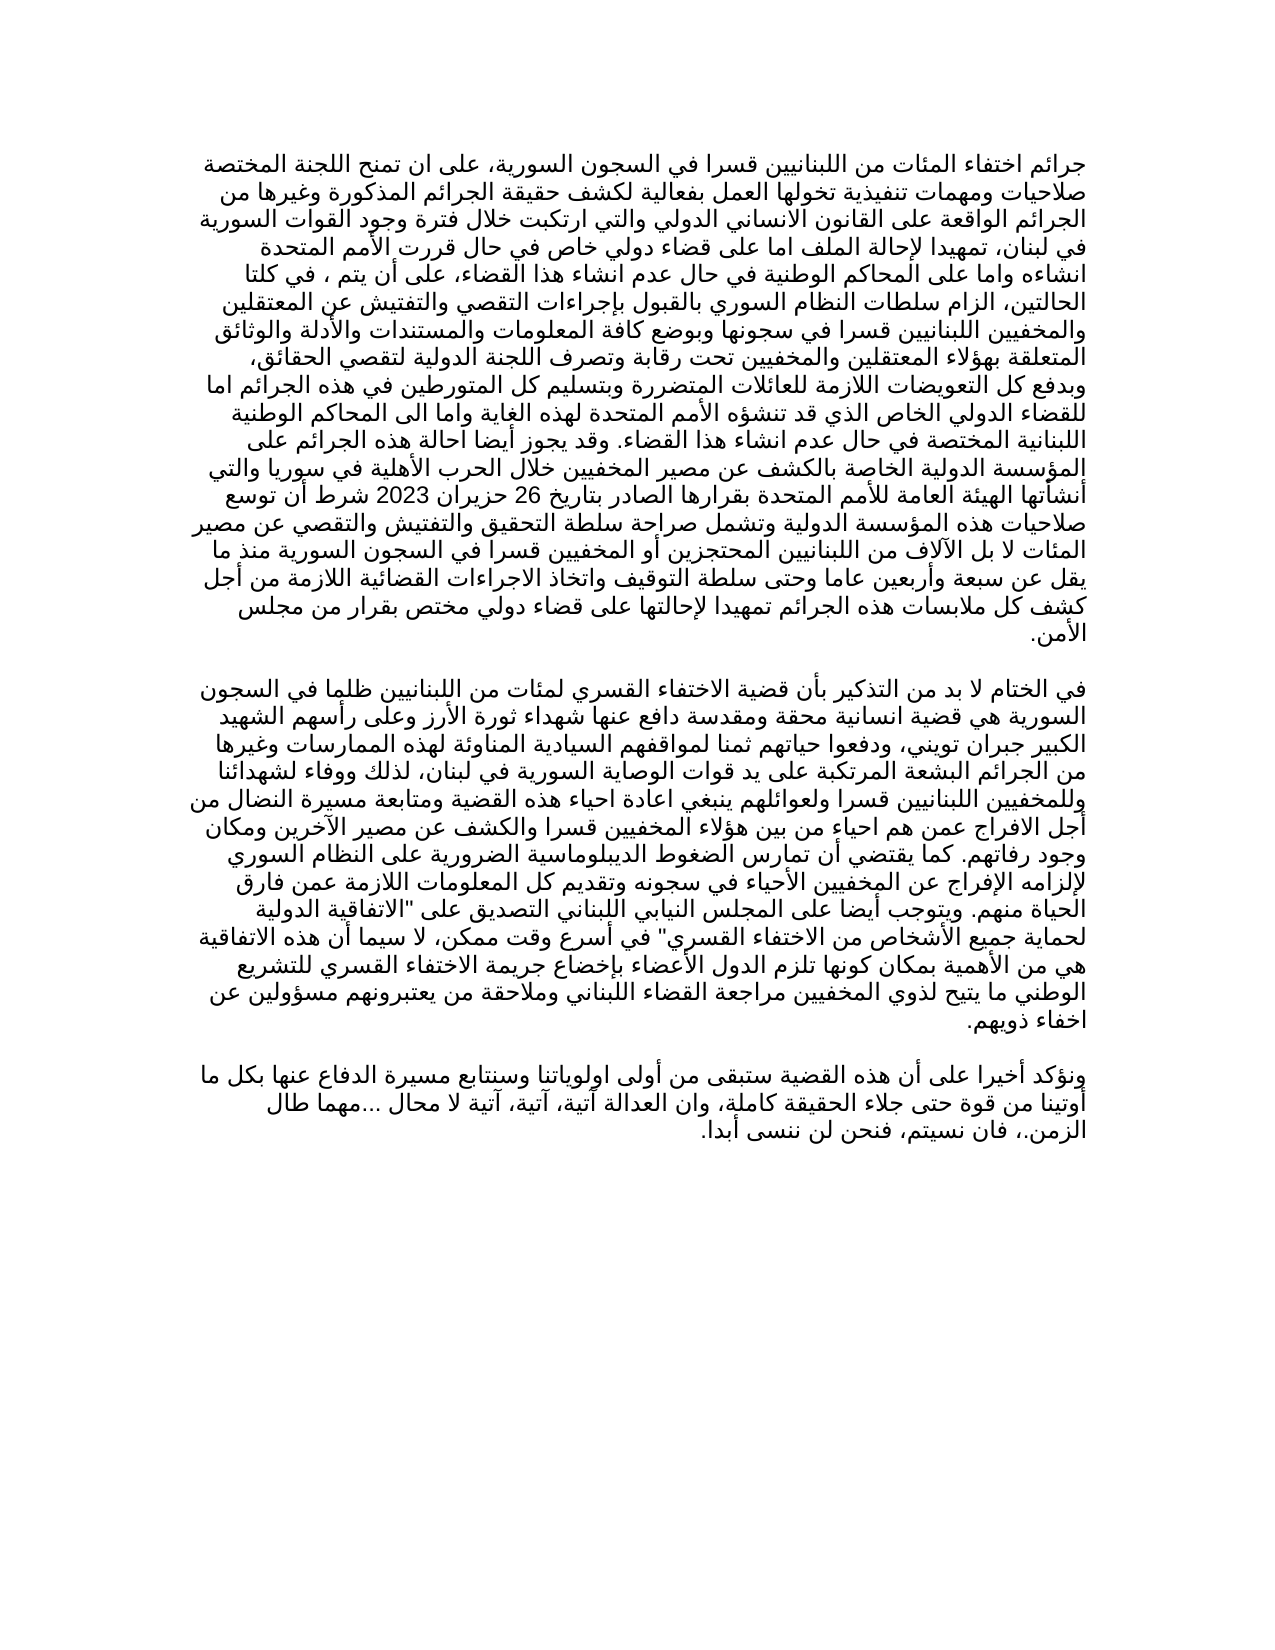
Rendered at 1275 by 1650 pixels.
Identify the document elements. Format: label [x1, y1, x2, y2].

text [187, 150, 1087, 1144]
